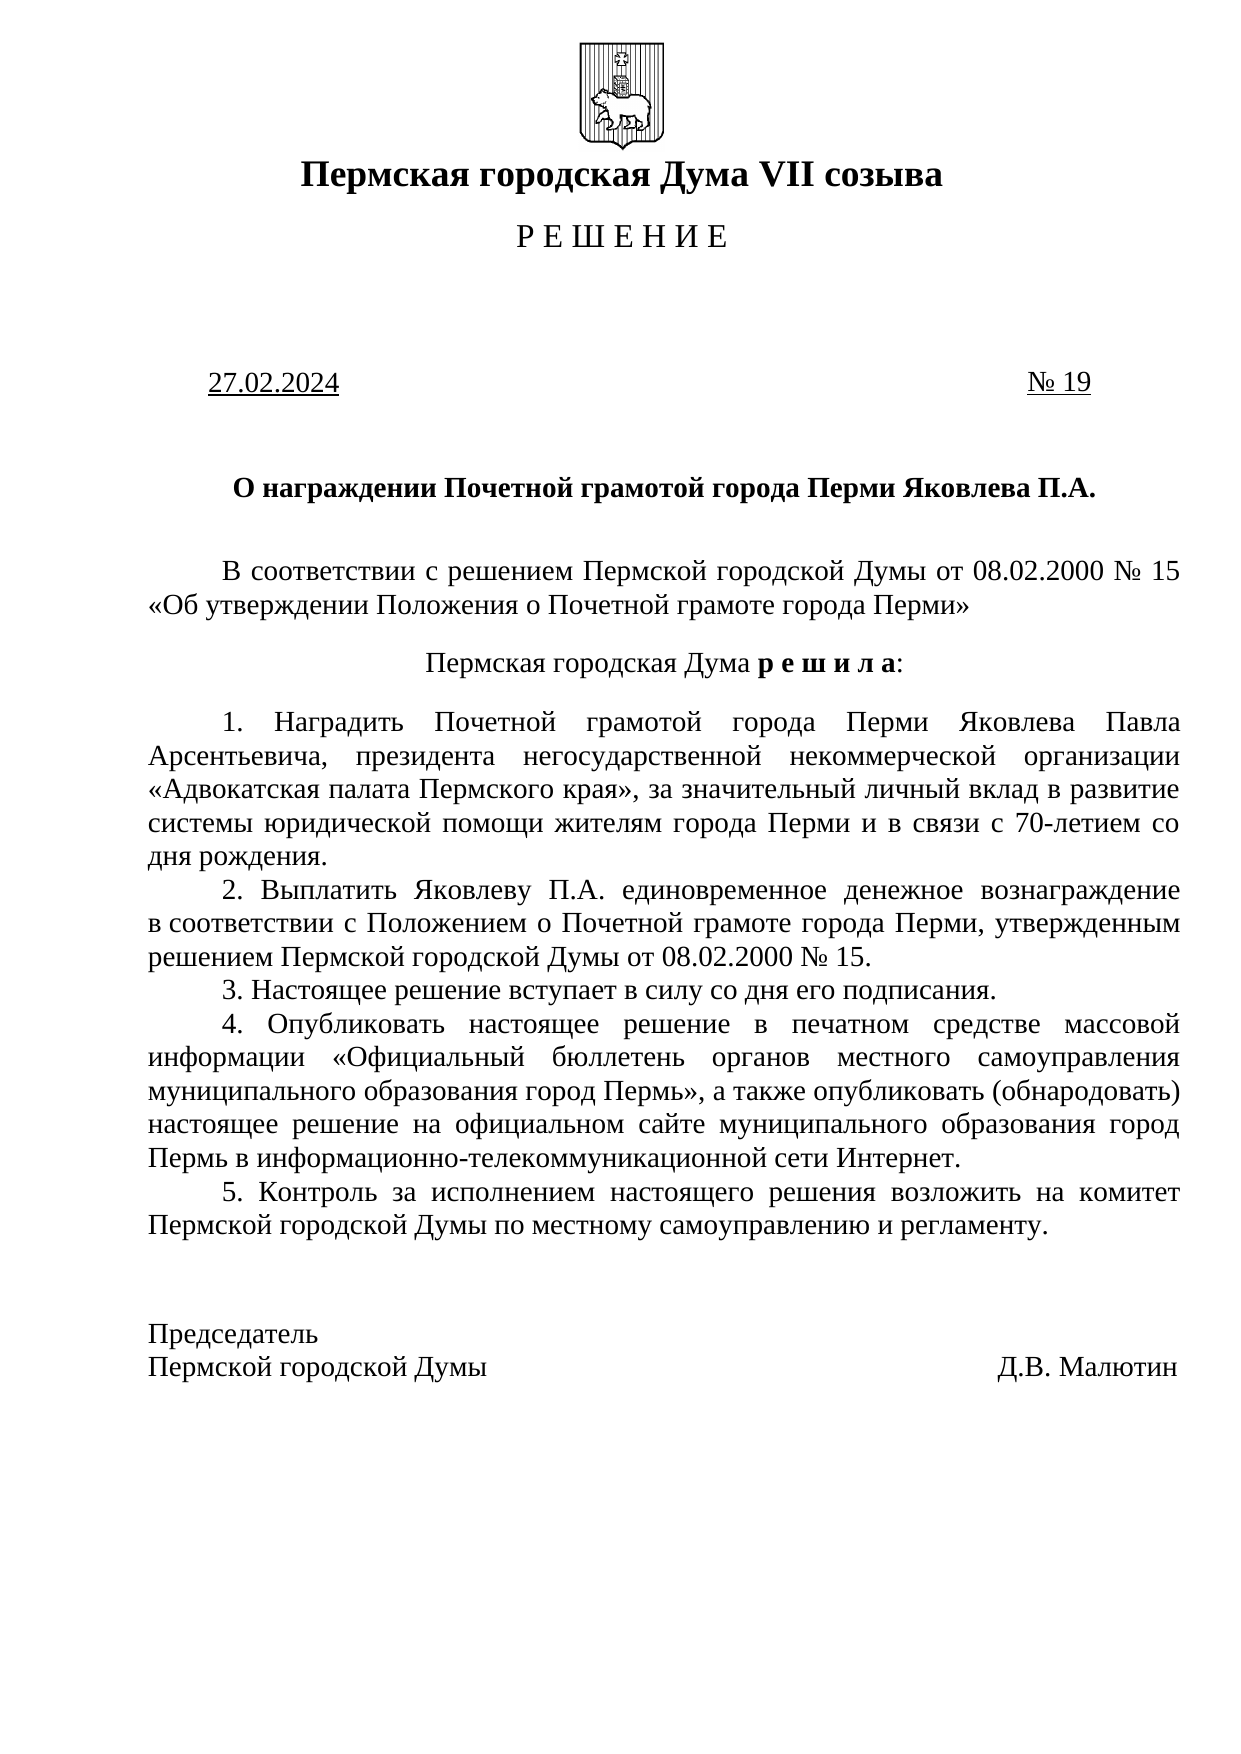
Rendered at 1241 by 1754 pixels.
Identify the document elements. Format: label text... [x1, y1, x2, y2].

text Пермская городская Дума р е ш и л а: [148, 646, 1181, 679]
text Председатель [148, 1316, 1181, 1349]
text Пермской городской Думы Д.В. Малютин [148, 1349, 1181, 1383]
text 1. Наградить Почетной грамотой города Перми Яковлева Павла Арсентьевича, президента негосударственной некоммерческой организации «Адвокатская палата Пермского края», за значительный личный вклад в развитие системы юридической помощи жителям города Перми и в связи с 70-летием со дня рождения. [148, 704, 1181, 872]
text 4. Опубликовать настоящее решение в печатном средстве массовой информации «Официальный бюллетень органов местного самоуправления муниципального образования город Пермь», а также опубликовать (обнародовать) настоящее решение на официальном сайте муниципального образования город Пермь в информационно-телекоммуникационной сети Интернет. [148, 1006, 1181, 1174]
text 3. Настоящее решение вступает в силу со дня его подписания. [148, 972, 1181, 1006]
text В соответствии с решением Пермской городской Думы от 08.02.2000 № 15 «Об утверждении Положения о Почетной грамоте города Перми» [148, 553, 1181, 621]
text 2. Выплатить Яковлеву П.А. единовременное денежное вознаграждение в соответствии с Положением о Почетной грамоте города Перми, утвержденным решением Пермской городской Думы от 08.02.2000 № 15. [148, 872, 1181, 972]
text О награждении Почетной грамотой города Перми Яковлева П.А. [148, 470, 1181, 503]
text 5. Контроль за исполнением настоящего решения возложить на комитет Пермской городской Думы по местному самоуправлению и регламенту. [148, 1174, 1181, 1241]
